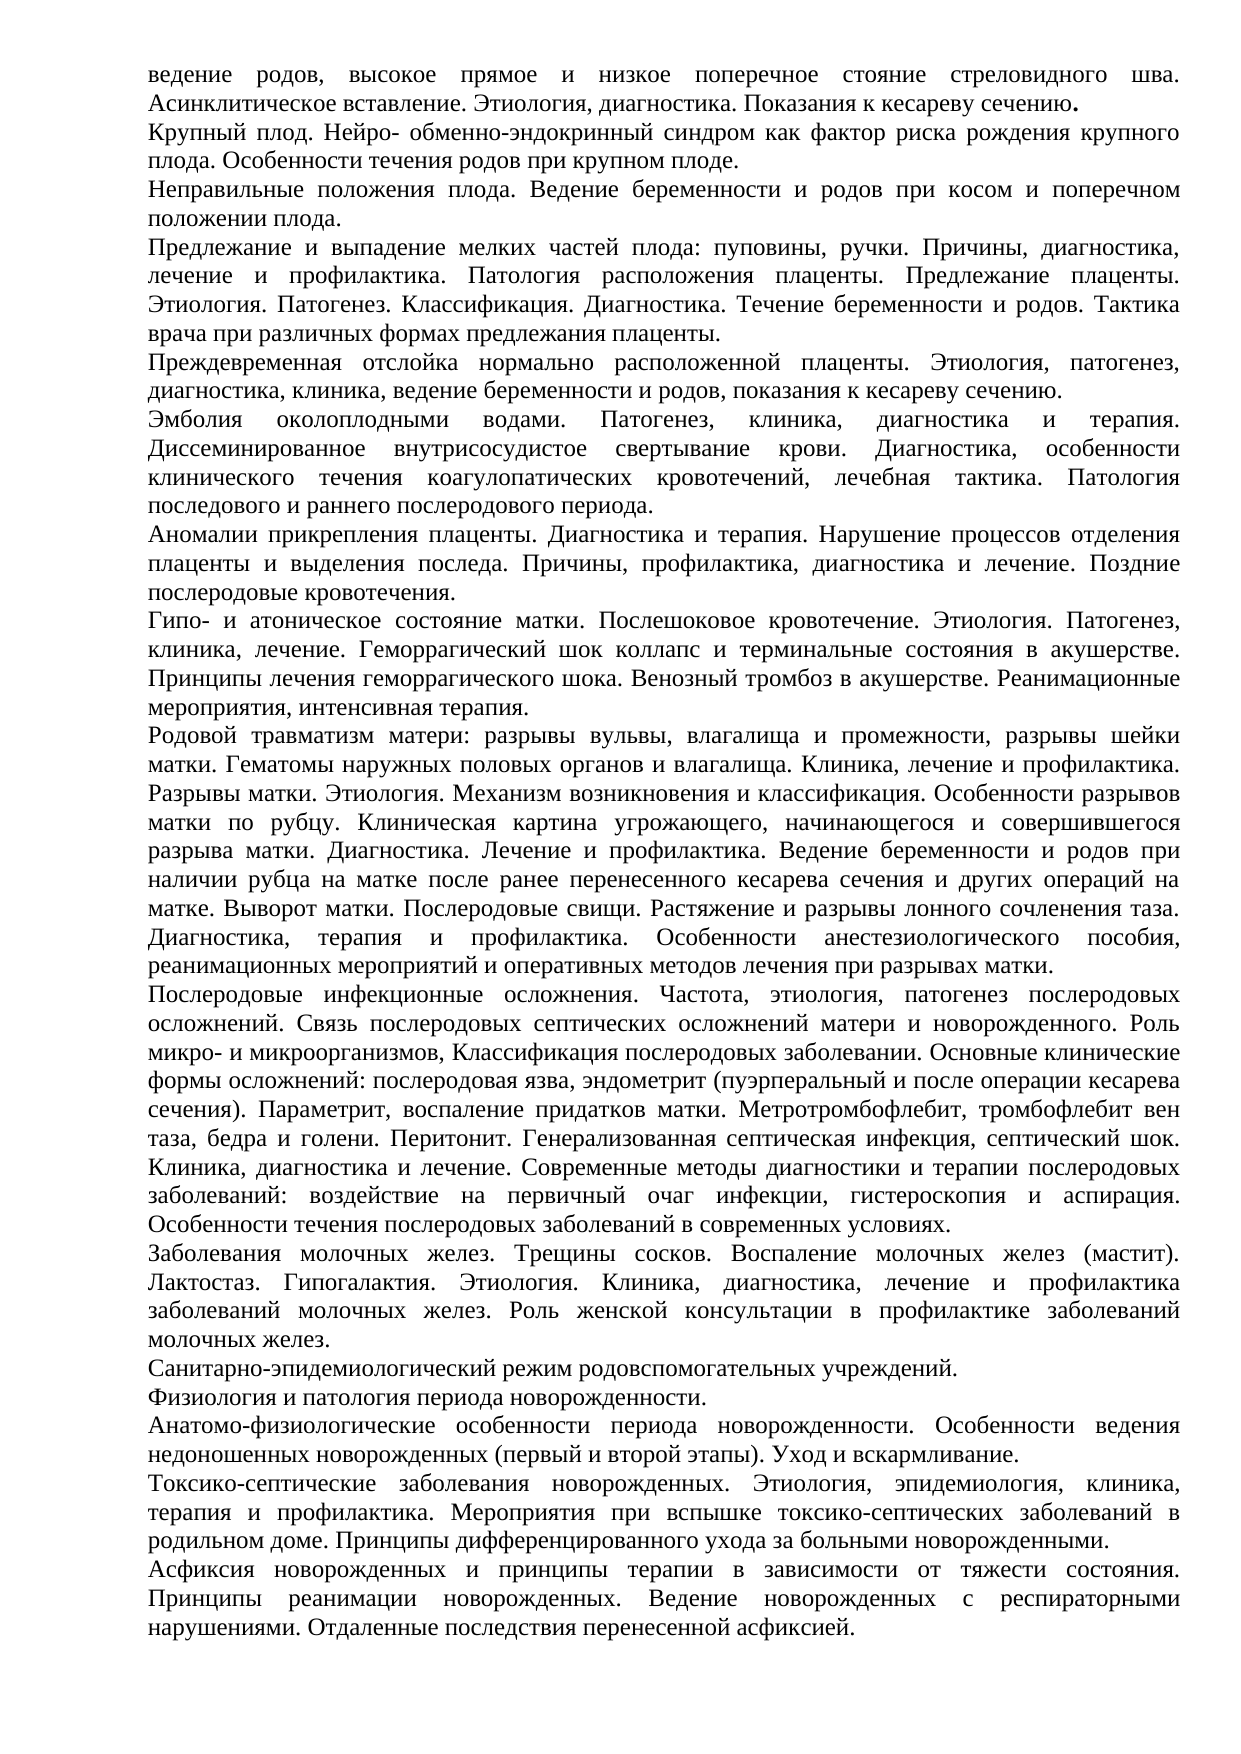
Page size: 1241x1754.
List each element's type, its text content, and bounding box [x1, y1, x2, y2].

text Заболевания молочных желез. Трещины сосков. Воспаление молочных желез (мастит). Лактостаз. Гипогалактия. Этиология. Клиника, диагностика, лечение и профилактика заболеваний молочных желез. Роль женской консультации в профилактике заболеваний молочных желез. [148, 1238, 1181, 1353]
text Физиология и патология периода новорожденности. [148, 1382, 1181, 1410]
text Санитарно-эпидемиологический режим родовспомогательных учреждений. [148, 1353, 1181, 1382]
text Преждевременная отслойка нормально расположенной плаценты. Этиология, патогенез, диагностика, клиника, ведение беременности и родов, показания к кесареву сечению. [148, 347, 1181, 404]
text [148, 59, 1181, 117]
text Родовой травматизм матери: разрывы вульвы, влагалища и промежности, разрывы шейки матки. Гематомы наружных половых органов и влагалища. Клиника, лечение и профилактика. Разрывы матки. Этиология. Механизм возникновения и классификация. Особенности разрывов матки по рубцу. Клиническая картина угрожающего, начинающегося и совершившегося разрыва матки. Диагностика. Лечение и профилактика. Ведение беременности и родов при наличии рубца на матке после ранее перенесенного кесарева сечения и других операций на матке. Выворот матки. Послеродовые свищи. Растяжение и разрывы лонного сочленения таза. Диагностика, терапия и профилактика. Особенности анестезиологического пособия, реанимационных мероприятий и оперативных методов лечения при разрывах матки. [148, 720, 1181, 979]
text Анатомо-физиологические особенности периода новорожденности. Особенности ведения недоношенных новорожденных (первый и второй этапы). Уход и вскармливание. [148, 1410, 1181, 1468]
text Аномалии прикрепления плаценты. Диагностика и терапия. Нарушение процессов отделения плаценты и выделения последа. Причины, профилактика, диагностика и лечение. Поздние послеродовые кровотечения. [148, 519, 1181, 605]
text Эмболия околоплодными водами. Патогенез, клиника, диагностика и терапия. Диссеминированное внутрисосудистое свертывание крови. Диагностика, особенности клинического течения коагулопатических кровотечений, лечебная тактика. Патология последового и раннего послеродового периода. [148, 404, 1181, 519]
text Послеродовые инфекционные осложнения. Частота, этиология, патогенез послеродовых осложнений. Связь послеродовых септических осложнений матери и новорожденного. Роль микро- и микроорганизмов, Классификация послеродовых заболевании. Основные клинические формы осложнений: послеродовая язва, эндометрит (пуэрперальный и после операции кесарева сечения). Параметрит, воспаление придатков матки. Метротромбофлебит, тромбофлебит вен таза, бедра и голени. Перитонит. Генерализованная септическая инфекция, септический шок. Клиника, диагностика и лечение. Современные методы диагностики и терапии послеродовых заболеваний: воздействие на первичный очаг инфекции, гистероскопия и аспирация. Особенности течения послеродовых заболеваний в современных условиях. [148, 979, 1181, 1238]
text Асфиксия новорожденных и принципы терапии в зависимости от тяжести состояния. Принципы реанимации новорожденных. Ведение новорожденных с респираторными нарушениями. Отдаленные последствия перенесенной асфиксией. [148, 1554, 1181, 1640]
text Предлежание и выпадение мелких частей плода: пуповины, ручки. Причины, диагностика, лечение и профилактика. Патология расположения плаценты. Предлежание плаценты. Этиология. Патогенез. Классификация. Диагностика. Течение беременности и родов. Тактика врача при различных формах предлежания плаценты. [148, 232, 1181, 347]
text Токсико-септические заболевания новорожденных. Этиология, эпидемиология, клиника, терапия и профилактика. Мероприятия при вспышке токсико-септических заболеваний в родильном доме. Принципы дифференцированного ухода за больными новорожденными. [148, 1468, 1181, 1554]
text Неправильные положения плода. Ведение беременности и родов при косом и поперечном положении плода. [148, 174, 1181, 232]
text Гипо- и атоническое состояние матки. Послешоковое кровотечение. Этиология. Патогенез, клиника, лечение. Геморрагический шок коллапс и терминальные состояния в акушерстве. Принципы лечения геморрагического шока. Венозный тромбоз в акушерстве. Реанимационные мероприятия, интенсивная терапия. [148, 605, 1181, 720]
text Крупный плод. Нейро- обменно-эндокринный синдром как фактор риска рождения крупного плода. Особенности течения родов при крупном плоде. [148, 117, 1181, 174]
